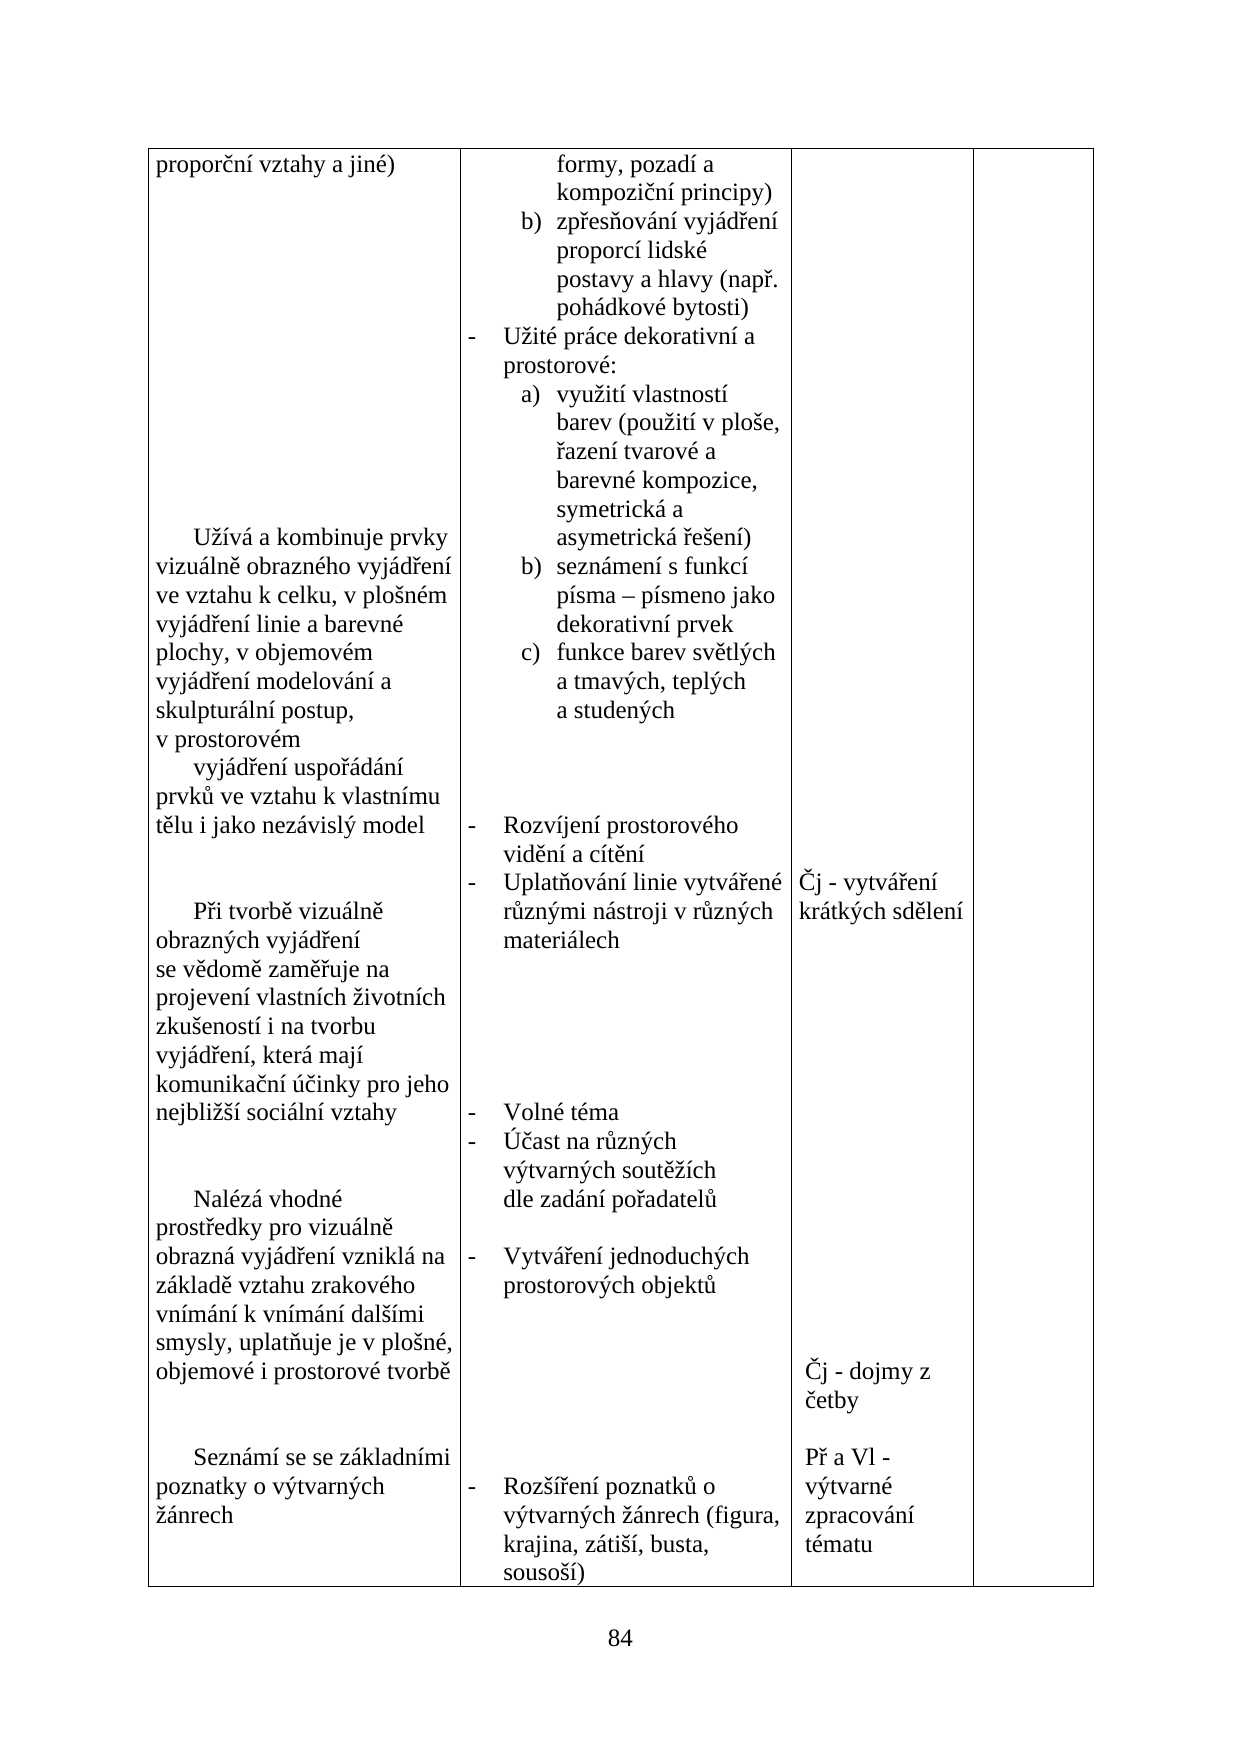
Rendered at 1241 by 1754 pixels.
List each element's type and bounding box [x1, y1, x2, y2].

table_cell [461, 149, 791, 1586]
table_cell [149, 149, 460, 1586]
table_cell [792, 149, 973, 1586]
table_cell [974, 149, 1093, 1586]
